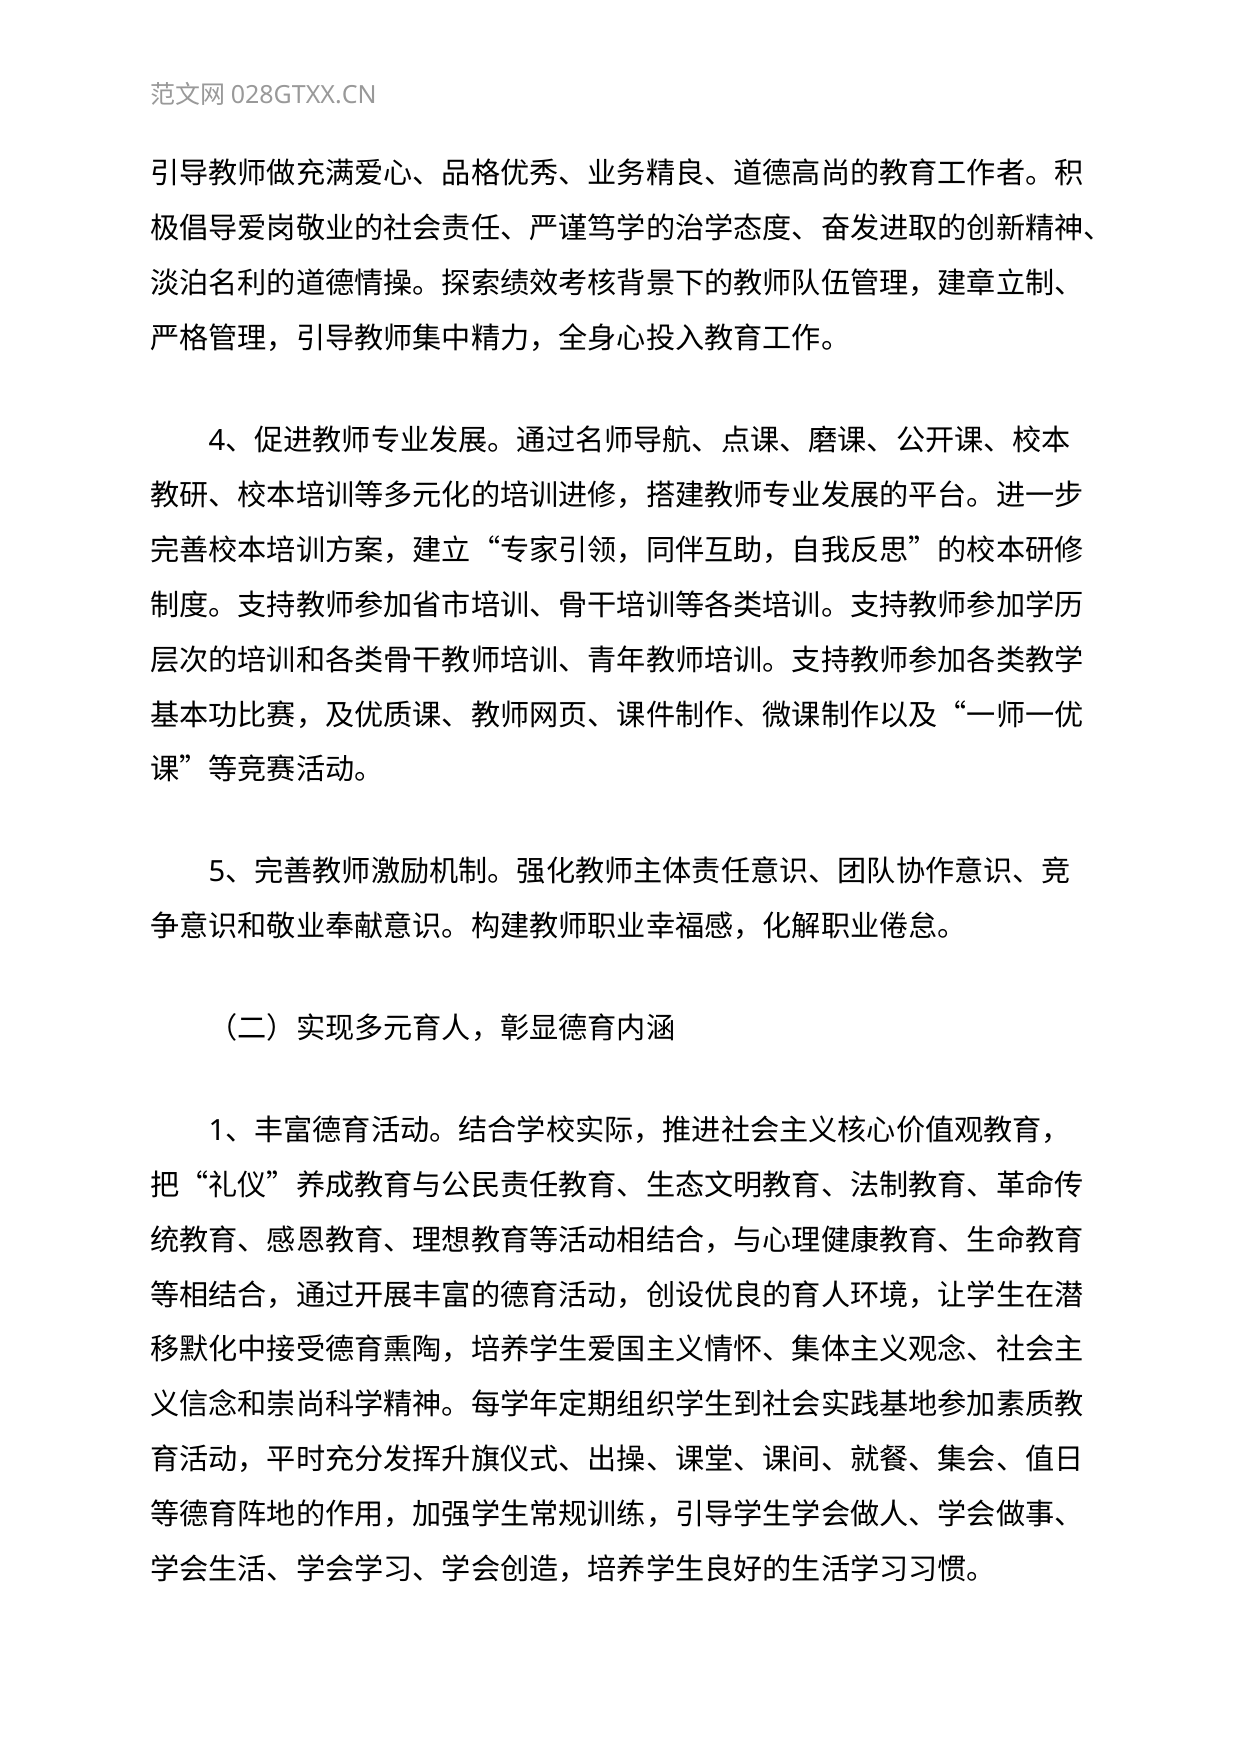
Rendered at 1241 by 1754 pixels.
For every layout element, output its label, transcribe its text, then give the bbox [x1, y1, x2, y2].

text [150, 150, 1090, 357]
text 1、丰富德育活动。结合学校实际，推进社会主义核心价值观教育，把“礼仪”养成教育与公民责任教育、生态文明教育、法制教育、革命传统教育、感恩教育、理想教育等活动相结合，与心理健康教育、生命教育等相结合，通过开展丰富的德育活动，创设优良的育人环境，让学生在潜移默化中接受德育熏陶，培养学生爱国主义情怀、集体主义观念、社会主义信念和崇尚科学精神。每学年定期组织学生到社会实践基地参加素质教育活动，平时充分发挥升旗仪式、出操、课堂、课间、就餐、集会、值日等德育阵地的作用，加强学生常规训练，引导学生学会做人、学会做事、学会生活、学会学习、学会创造，培养学生良好的生活学习习惯。 [150, 1106, 1090, 1588]
text 4、促进教师专业发展。通过名师导航、点课、磨课、公开课、校本教研、校本培训等多元化的培训进修，搭建教师专业发展的平台。进一步完善校本培训方案，建立“专家引领，同伴互助，自我反思”的校本研修制度。支持教师参加省市培训、骨干培训等各类培训。支持教师参加学历层次的培训和各类骨干教师培训、青年教师培训。支持教师参加各类教学基本功比赛，及优质课、教师网页、课件制作、微课制作以及“一师一优课”等竞赛活动。 [150, 416, 1090, 788]
text 5、完善教师激励机制。强化教师主体责任意识、团队协作意识、竞争意识和敬业奉献意识。构建教师职业幸福感，化解职业倦怠。 [150, 848, 1090, 945]
text （二）实现多元育人，彰显德育内涵 [150, 1004, 1090, 1047]
